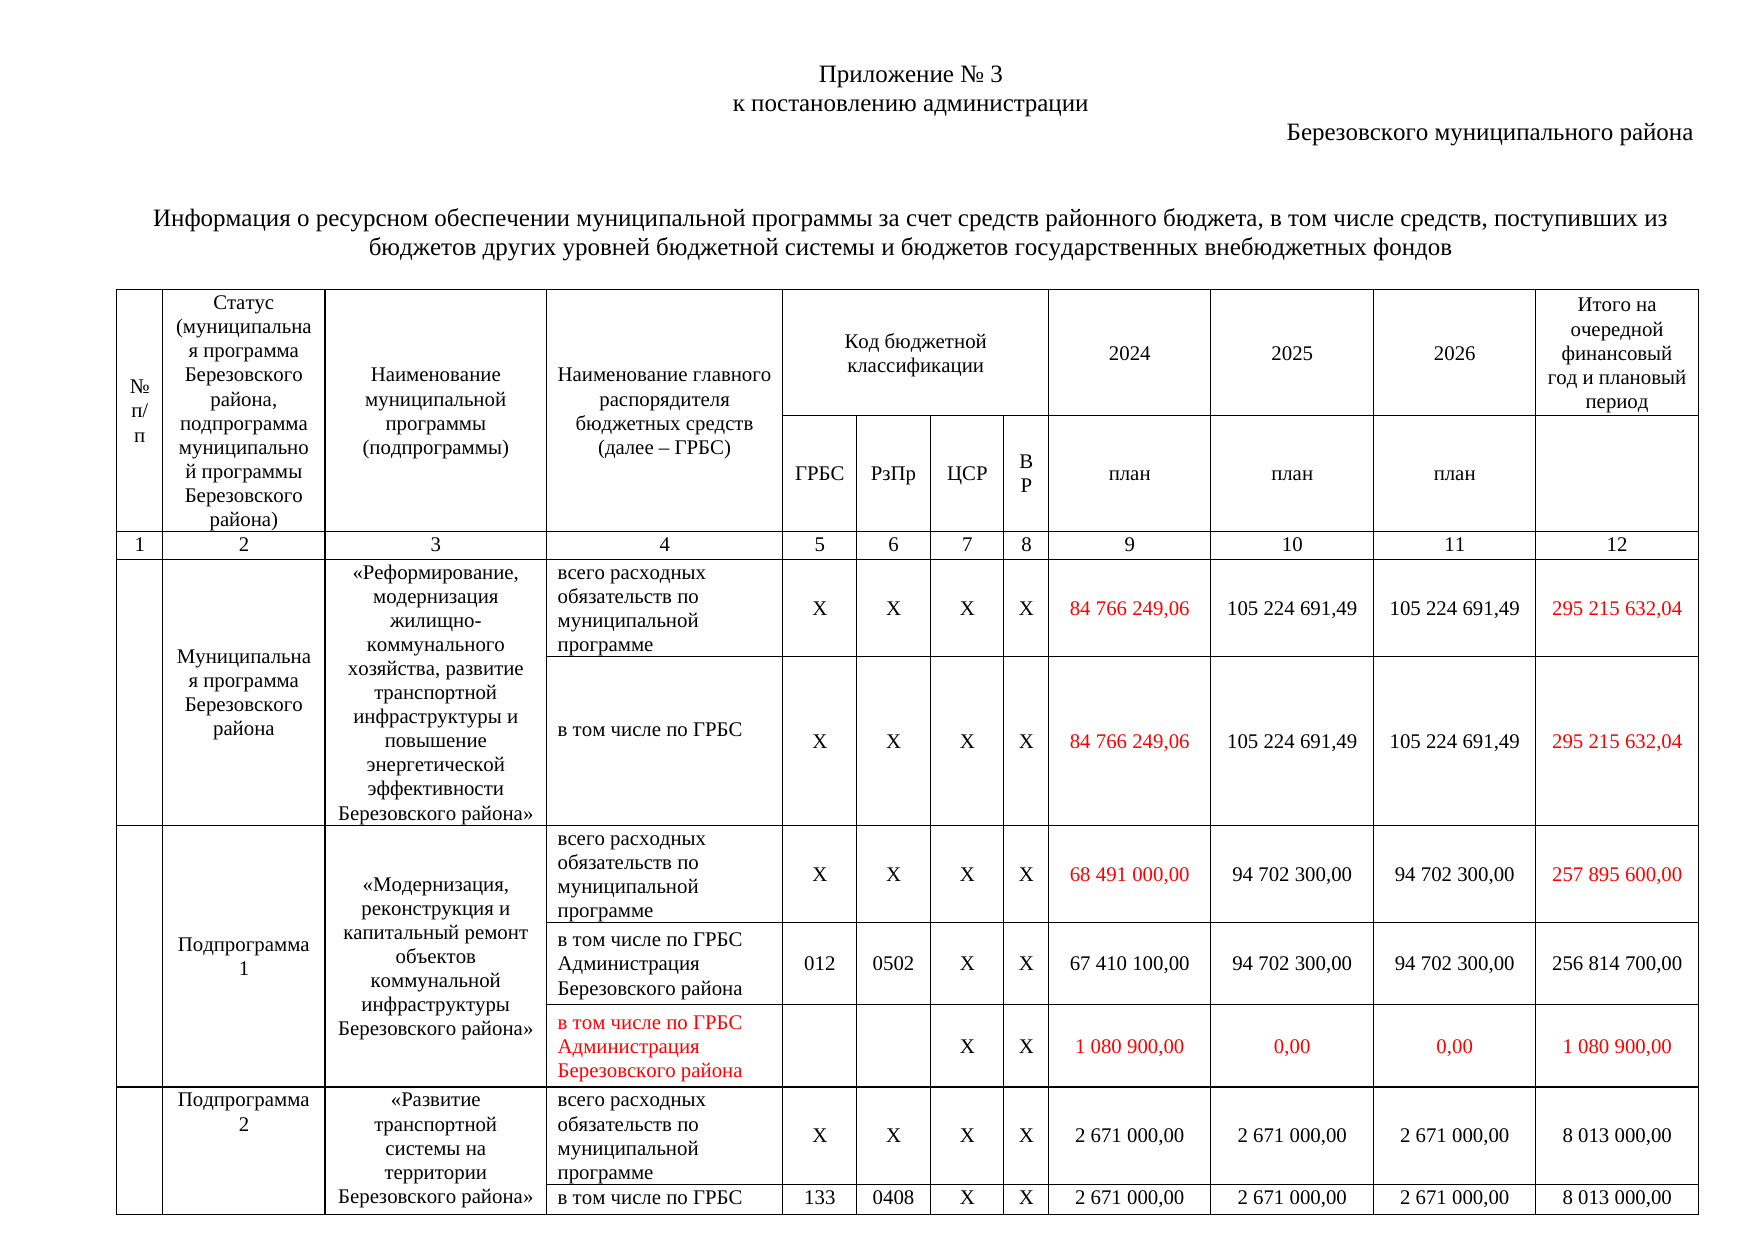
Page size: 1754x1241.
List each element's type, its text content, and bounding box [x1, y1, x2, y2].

table_cell 1 080 900,00 [1536, 1005, 1698, 1086]
table_cell 2 [163, 532, 324, 559]
table_cell Подпрограмма 2 [163, 1088, 324, 1214]
table_cell Х [857, 826, 930, 922]
table_cell Х [1004, 657, 1048, 824]
table_cell № п/п [117, 290, 162, 531]
table_cell 3 [326, 532, 546, 559]
table_cell 0408 [857, 1185, 930, 1214]
table_cell Х [783, 1088, 856, 1184]
table_cell Подпрограмма 1 [163, 826, 324, 1086]
table_cell 10 [1211, 532, 1373, 559]
table_cell Наименование муниципальной программы (подпрограммы) [326, 290, 546, 531]
table_cell Х [1004, 923, 1048, 1004]
table_cell Х [931, 1005, 1003, 1086]
table_cell Х [1004, 1185, 1048, 1214]
table_cell 68 491 000,00 [1049, 826, 1210, 922]
table_cell Х [1004, 560, 1048, 656]
table_cell всего расходных обязательств по муниципальной программе [547, 826, 782, 922]
table_cell 256 814 700,00 [1536, 923, 1698, 1004]
table_cell Код бюджетной классификации [783, 290, 1048, 415]
table_cell 2026 [1374, 290, 1535, 415]
table_cell 105 224 691,49 [1211, 657, 1373, 824]
table_cell «Реформирование, модернизация жилищно-коммунального хозяйства, развитие транспортной инфраструктуры и повышение энергетической эффективности Березовского района» [326, 560, 546, 824]
table_cell РзПр [857, 416, 930, 531]
table_cell 1 [117, 532, 162, 559]
table_cell Х [857, 657, 930, 824]
table_cell 7 [931, 532, 1003, 559]
table_cell 5 [783, 532, 856, 559]
table_cell 2 671 000,00 [1374, 1088, 1535, 1184]
table_cell 2 671 000,00 [1211, 1185, 1373, 1214]
table_cell 105 224 691,49 [1211, 560, 1373, 656]
table_cell [117, 1088, 162, 1214]
table_cell 2 671 000,00 [1049, 1088, 1210, 1184]
table_cell [1536, 416, 1698, 531]
table_cell 94 702 300,00 [1374, 923, 1535, 1004]
table_cell [117, 560, 162, 824]
table_cell 012 [783, 923, 856, 1004]
table_cell 2025 [1211, 290, 1373, 415]
table_cell [117, 826, 162, 1086]
table_cell Х [1004, 1088, 1048, 1184]
table_cell «Модернизация, реконструкция и капитальный ремонт объектов коммунальной инфраструктуры Березовского района» [326, 826, 546, 1086]
table_cell 9 [1049, 532, 1210, 559]
table_cell 8 013 000,00 [1536, 1088, 1698, 1184]
table_cell 257 895 600,00 [1536, 826, 1698, 922]
table_cell Х [857, 560, 930, 656]
table_cell 12 [1536, 532, 1698, 559]
table_cell 105 224 691,49 [1374, 560, 1535, 656]
table_cell в том числе по ГРБС Администрация Березовского района [547, 923, 782, 1004]
table_cell план [1374, 416, 1535, 531]
table_cell 0,00 [1374, 1005, 1535, 1086]
table_cell Х [1004, 1005, 1048, 1086]
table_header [117, 59, 1705, 289]
table_cell в том числе по ГРБС Администрация Березовского района [547, 1005, 782, 1086]
table_cell 67 410 100,00 [1049, 923, 1210, 1004]
table_cell Х [931, 560, 1003, 656]
table_cell план [1049, 416, 1210, 531]
table_cell 0,00 [1211, 1005, 1373, 1086]
table_cell 94 702 300,00 [1374, 826, 1535, 922]
table_cell всего расходных обязательств по муниципальной программе [547, 1088, 782, 1184]
table_cell 94 702 300,00 [1211, 826, 1373, 922]
table_cell 8 013 000,00 [1536, 1185, 1698, 1214]
table_cell Х [783, 657, 856, 824]
table_cell Х [931, 826, 1003, 922]
table_cell Х [931, 657, 1003, 824]
table_cell ГРБС [783, 416, 856, 531]
table_cell 2024 [1049, 290, 1210, 415]
table_cell Х [783, 826, 856, 922]
table_cell 94 702 300,00 [1211, 923, 1373, 1004]
table_cell 1 080 900,00 [1049, 1005, 1210, 1086]
table_cell 8 [1004, 532, 1048, 559]
table_cell ЦСР [931, 416, 1003, 531]
table_cell 6 [857, 532, 930, 559]
table_cell 0502 [857, 923, 930, 1004]
table_cell Статус (муниципальная программа Березовского района, подпрограмма муниципальной программы Березовского района) [163, 290, 324, 531]
table_cell [857, 1005, 930, 1086]
table_cell 295 215 632,04 [1536, 560, 1698, 656]
table_cell Х [1004, 826, 1048, 922]
table_cell «Развитие транспортной системы на территории Березовского района» [326, 1088, 546, 1214]
table_cell Х [857, 1088, 930, 1184]
table_cell 2 671 000,00 [1374, 1185, 1535, 1214]
table_cell Х [783, 560, 856, 656]
table_cell 4 [547, 532, 782, 559]
table_cell 105 224 691,49 [1374, 657, 1535, 824]
table_cell план [1211, 416, 1373, 531]
table_cell 133 [783, 1185, 856, 1214]
table_cell Муниципальная программа Березовского района [163, 560, 324, 824]
table_cell 295 215 632,04 [1536, 657, 1698, 824]
table_cell всего расходных обязательств по муниципальной программе [547, 560, 782, 656]
table_cell 84 766 249,06 [1049, 657, 1210, 824]
table_cell Х [931, 1088, 1003, 1184]
table_cell Х [931, 923, 1003, 1004]
table_cell Итого на очередной финансовый год и плановый период [1536, 290, 1698, 415]
table_cell 2 671 000,00 [1049, 1185, 1210, 1214]
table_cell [547, 1185, 782, 1214]
table_cell Наименование главного распорядителя бюджетных средств (далее – ГРБС) [547, 290, 782, 531]
table_cell ВР [1004, 416, 1048, 531]
table_cell 2 671 000,00 [1211, 1088, 1373, 1184]
table_cell 84 766 249,06 [1049, 560, 1210, 656]
table_cell в том числе по ГРБС [547, 657, 782, 824]
table_cell 11 [1374, 532, 1535, 559]
table_cell Х [931, 1185, 1003, 1214]
table_cell [783, 1005, 856, 1086]
